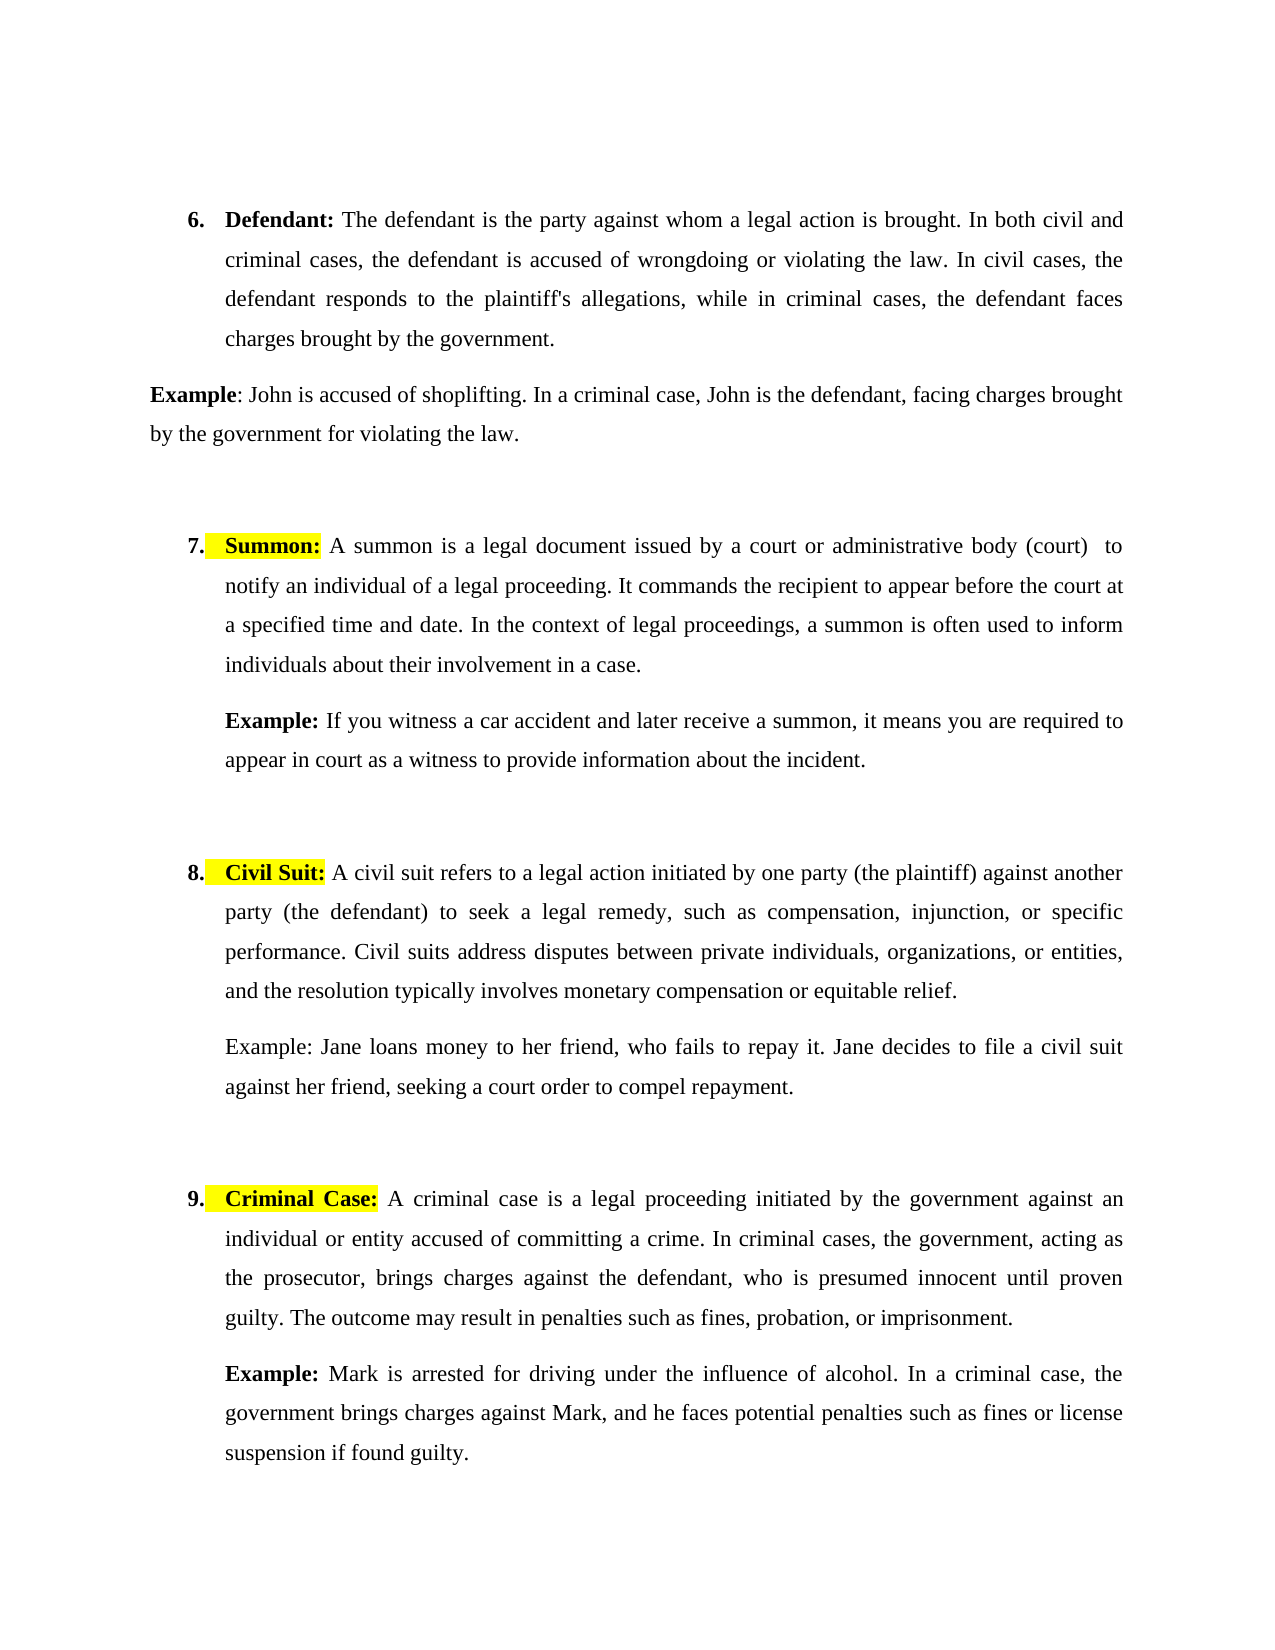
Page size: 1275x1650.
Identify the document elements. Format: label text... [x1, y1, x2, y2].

list Civil Suit: A civil suit refers to a legal action initiated by one party (the plaintiff) against another party (the defendant) to seek a legal remedy, such as compensation, injunction, or specific performance. Civil suits address disputes between private individuals, organizations, or entities, and the resolution typically involves monetary compensation or equitable relief. [187, 859, 1125, 1004]
list Criminal Case: A criminal case is a legal proceeding initiated by the government against an individual or entity accused of committing a crime. In criminal cases, the government, acting as the prosecutor, brings charges against the defendant, who is presumed innocent until proven guilty. The outcome may result in penalties such as fines, probation, or imprisonment. [187, 1185, 1125, 1330]
text Example: Mark is arrested for driving under the influence of alcohol. In a criminal case, the government brings charges against Mark, and he faces potential penalties such as fines or license suspension if found guilty. [225, 1360, 1125, 1465]
text Example: If you witness a car accident and later receive a summon, it means you are required to appear in court as a witness to provide information about the incident. [225, 707, 1125, 773]
list Summon: A summon is a legal document issued by a court or administrative body (court) to notify an individual of a legal proceeding. It commands the recipient to appear before the court at a specified time and date. In the context of legal proceedings, a summon is often used to inform individuals about their involvement in a case. [187, 532, 1125, 677]
list Defendant: The defendant is the party against whom a legal action is brought. In both civil and criminal cases, the defendant is accused of wrongdoing or violating the law. In civil cases, the defendant responds to the plaintiff's allegations, while in criminal cases, the defendant faces charges brought by the government. [187, 206, 1125, 351]
text Example: John is accused of shoplifting. In a criminal case, John is the defendant, facing charges brought by the government for violating the law. [150, 381, 1125, 447]
text Example: Jane loans money to her friend, who fails to repay it. Jane decides to file a civil suit against her friend, seeking a court order to compel repayment. [225, 1033, 1125, 1099]
